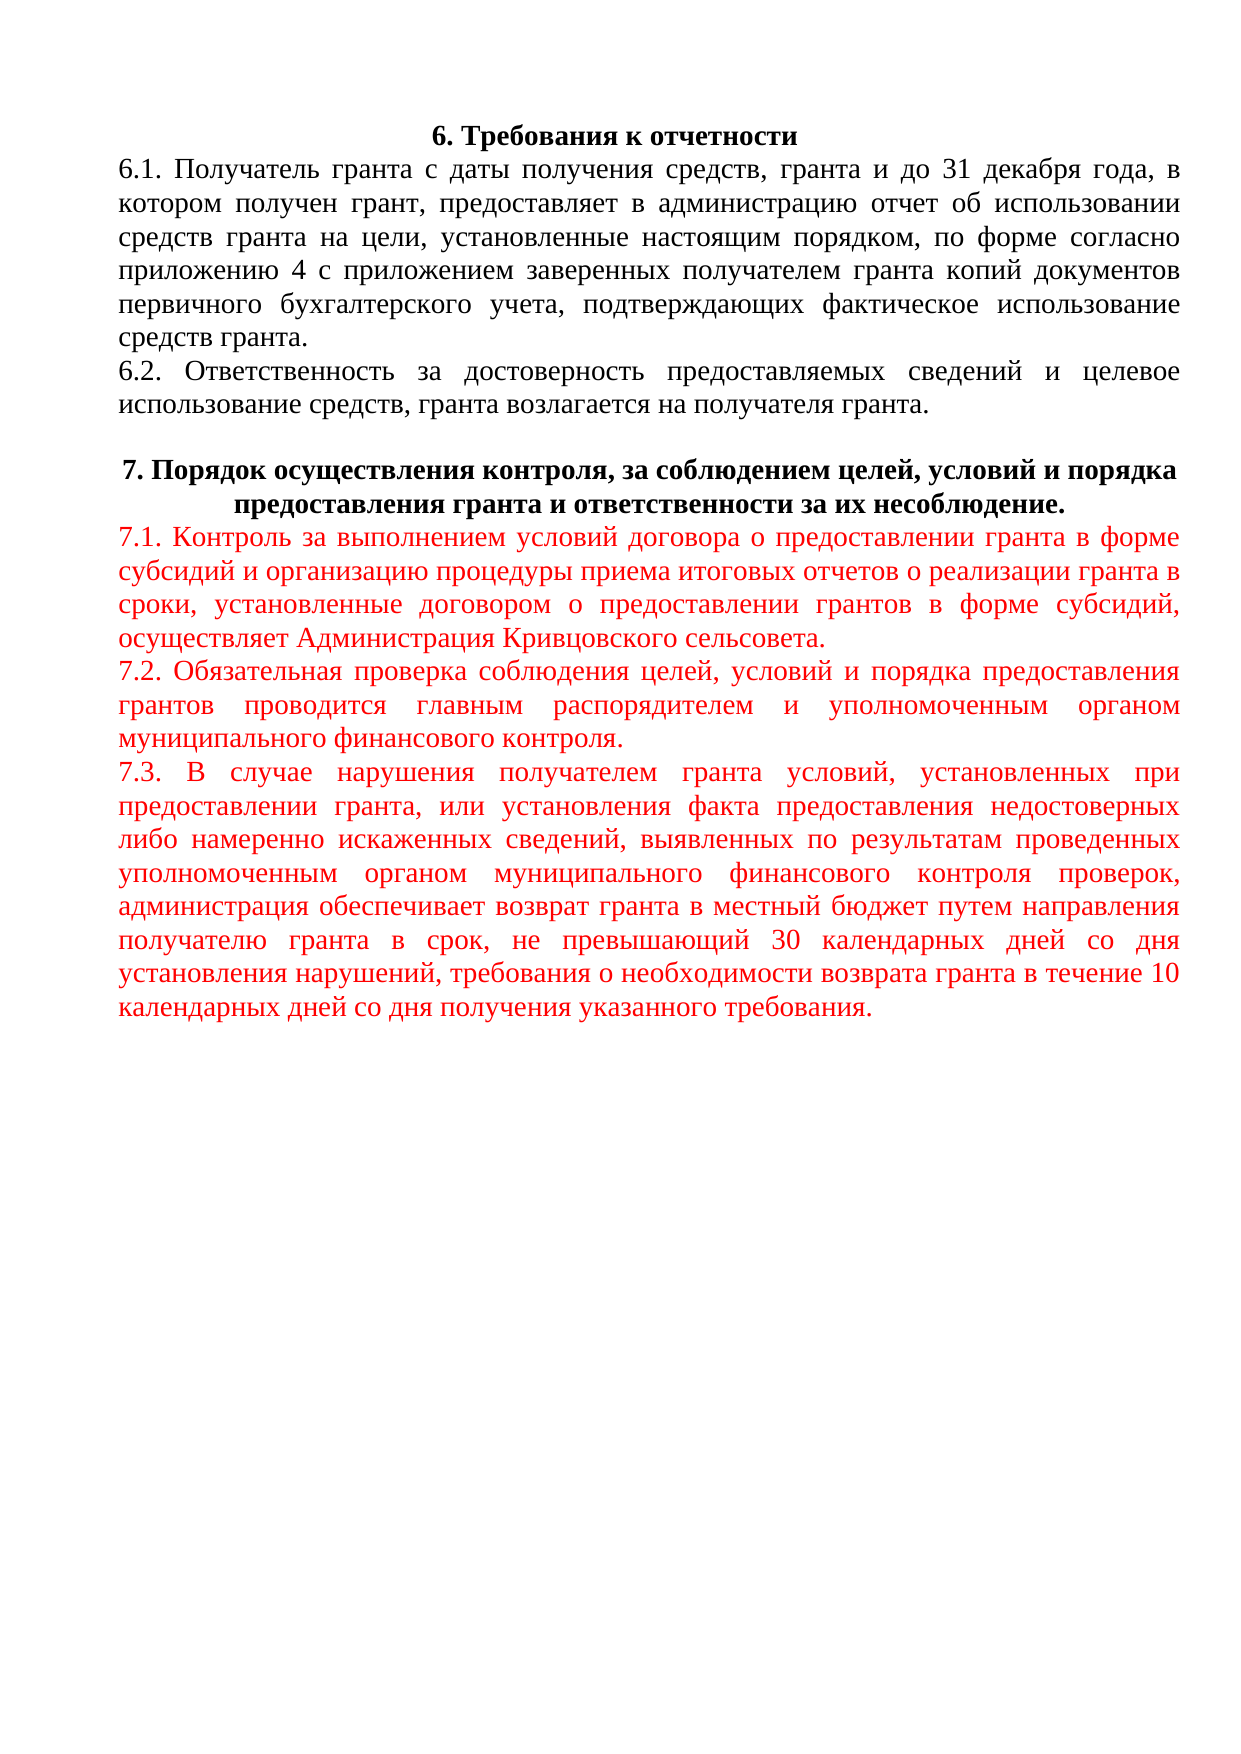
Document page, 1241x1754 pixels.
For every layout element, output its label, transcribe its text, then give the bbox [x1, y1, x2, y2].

text 7.2. Обязательная проверка соблюдения целей, условий и порядка предоставления грантов проводится главным распорядителем и уполномоченным органом муниципального финансового контроля. [118, 653, 1181, 754]
text 7.3. В случае нарушения получателем гранта условий, установленных при предоставлении гранта, или установления факта предоставления недостоверных либо намеренно искаженных сведений, выявленных по результатам проведенных уполномоченным органом муниципального финансового контроля проверок, администрация обеспечивает возврат гранта в местный бюджет путем направления получателю гранта в срок, не превышающий 30 календарных дней со дня установления нарушений, требования о необходимости возврата гранта в течение 10 календарных дней со дня получения указанного требования. [118, 754, 1181, 1022]
text 6.2. Ответственность за достоверность предоставляемых сведений и целевое использование средств, гранта возлагается на получателя гранта. [118, 353, 1181, 420]
list 7. Порядок осуществления контроля, за соблюдением целей, условий и порядка предоставления гранта и ответственности за их несоблюдение. [118, 452, 1181, 519]
text 7.1. Контроль за выполнением условий договора о предоставлении гранта в форме субсидий и организацию процедуры приема итоговых отчетов о реализации гранта в сроки, установленные договором о предоставлении грантов в форме субсидий, осуществляет Администрация Кривцовского сельсовета. [118, 519, 1181, 653]
text 6. Требования к отчетности [118, 118, 1181, 152]
text 6.1. Получатель гранта с даты получения средств, гранта и до 31 декабря года, в котором получен грант, предоставляет в администрацию отчет об использовании средств гранта на цели, установленные настоящим порядком, по форме согласно приложению 4 с приложением заверенных получателем гранта копий документов первичного бухгалтерского учета, подтверждающих фактическое использование средств гранта. [118, 152, 1181, 353]
